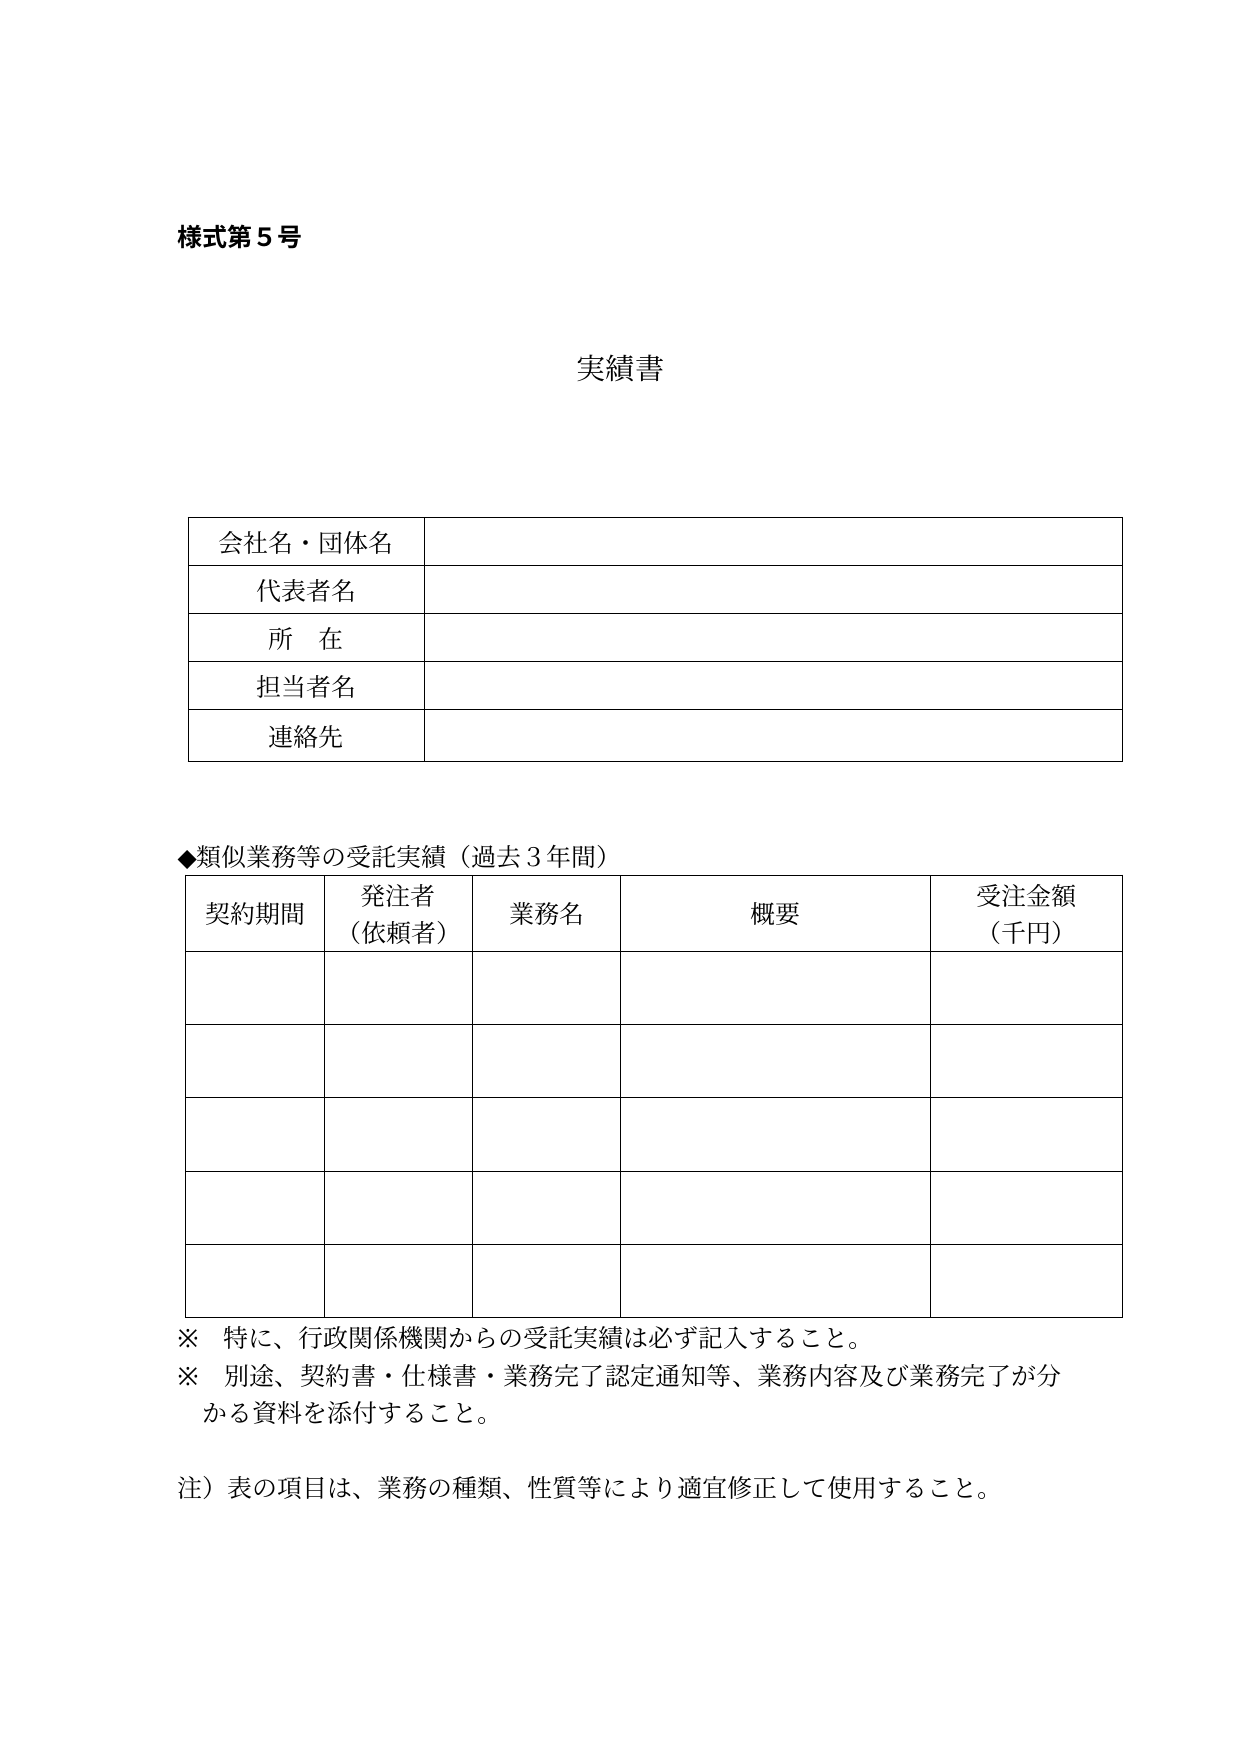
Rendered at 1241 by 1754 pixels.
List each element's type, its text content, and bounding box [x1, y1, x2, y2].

table_cell 所 在 [189, 614, 424, 661]
table_cell [621, 1098, 930, 1171]
table_header 業務名 [473, 876, 620, 951]
table_cell [621, 952, 930, 1024]
table_cell [425, 710, 1122, 761]
table_cell [473, 1098, 620, 1171]
table_cell [473, 952, 620, 1024]
table_cell [425, 614, 1122, 661]
table_cell [425, 662, 1122, 709]
table_cell [325, 952, 472, 1024]
table_cell [931, 1245, 1122, 1317]
table_header 概要 [621, 876, 930, 951]
table_cell 代表者名 [189, 566, 424, 613]
table_cell [186, 1098, 324, 1171]
table_cell 担当者名 [189, 662, 424, 709]
table_cell [186, 952, 324, 1024]
table_header 契約期間 [186, 876, 324, 951]
table_header 発注者 （依頼者） [325, 876, 472, 951]
table_cell [325, 1098, 472, 1171]
table_cell [931, 1098, 1122, 1171]
text ※ 特に、行政関係機関からの受託実績は必ず記入すること。 [177, 1318, 1063, 1356]
table_cell [425, 566, 1122, 613]
table_cell [473, 1172, 620, 1244]
table_cell [325, 1172, 472, 1244]
text 様式第５号 [177, 217, 1063, 254]
table_cell [621, 1245, 930, 1317]
table_cell [186, 1172, 324, 1244]
table_cell [621, 1172, 930, 1244]
table_header 受注金額 （千円） [931, 876, 1122, 951]
table_cell [325, 1025, 472, 1097]
text 注）表の項目は、業務の種類、性質等により適宜修正して使用すること。 [177, 1468, 1063, 1506]
table_cell [473, 1025, 620, 1097]
table_cell [931, 1025, 1122, 1097]
table_cell [931, 952, 1122, 1024]
table_cell [325, 1245, 472, 1317]
table_cell [186, 1245, 324, 1317]
table_header 会社名・団体名 [189, 518, 424, 565]
table_cell [621, 1025, 930, 1097]
text 実績書 [177, 329, 1063, 404]
table_cell [931, 1172, 1122, 1244]
table_header [425, 518, 1122, 565]
table_cell [186, 1025, 324, 1097]
table_cell 連絡先 [189, 710, 424, 761]
table_cell [473, 1245, 620, 1317]
text ◆類似業務等の受託実績（過去３年間） [177, 837, 1063, 874]
text ※ 別途、契約書・仕様書・業務完了認定通知等、業務内容及び業務完了が分かる資料を添付すること。 [177, 1356, 1063, 1431]
